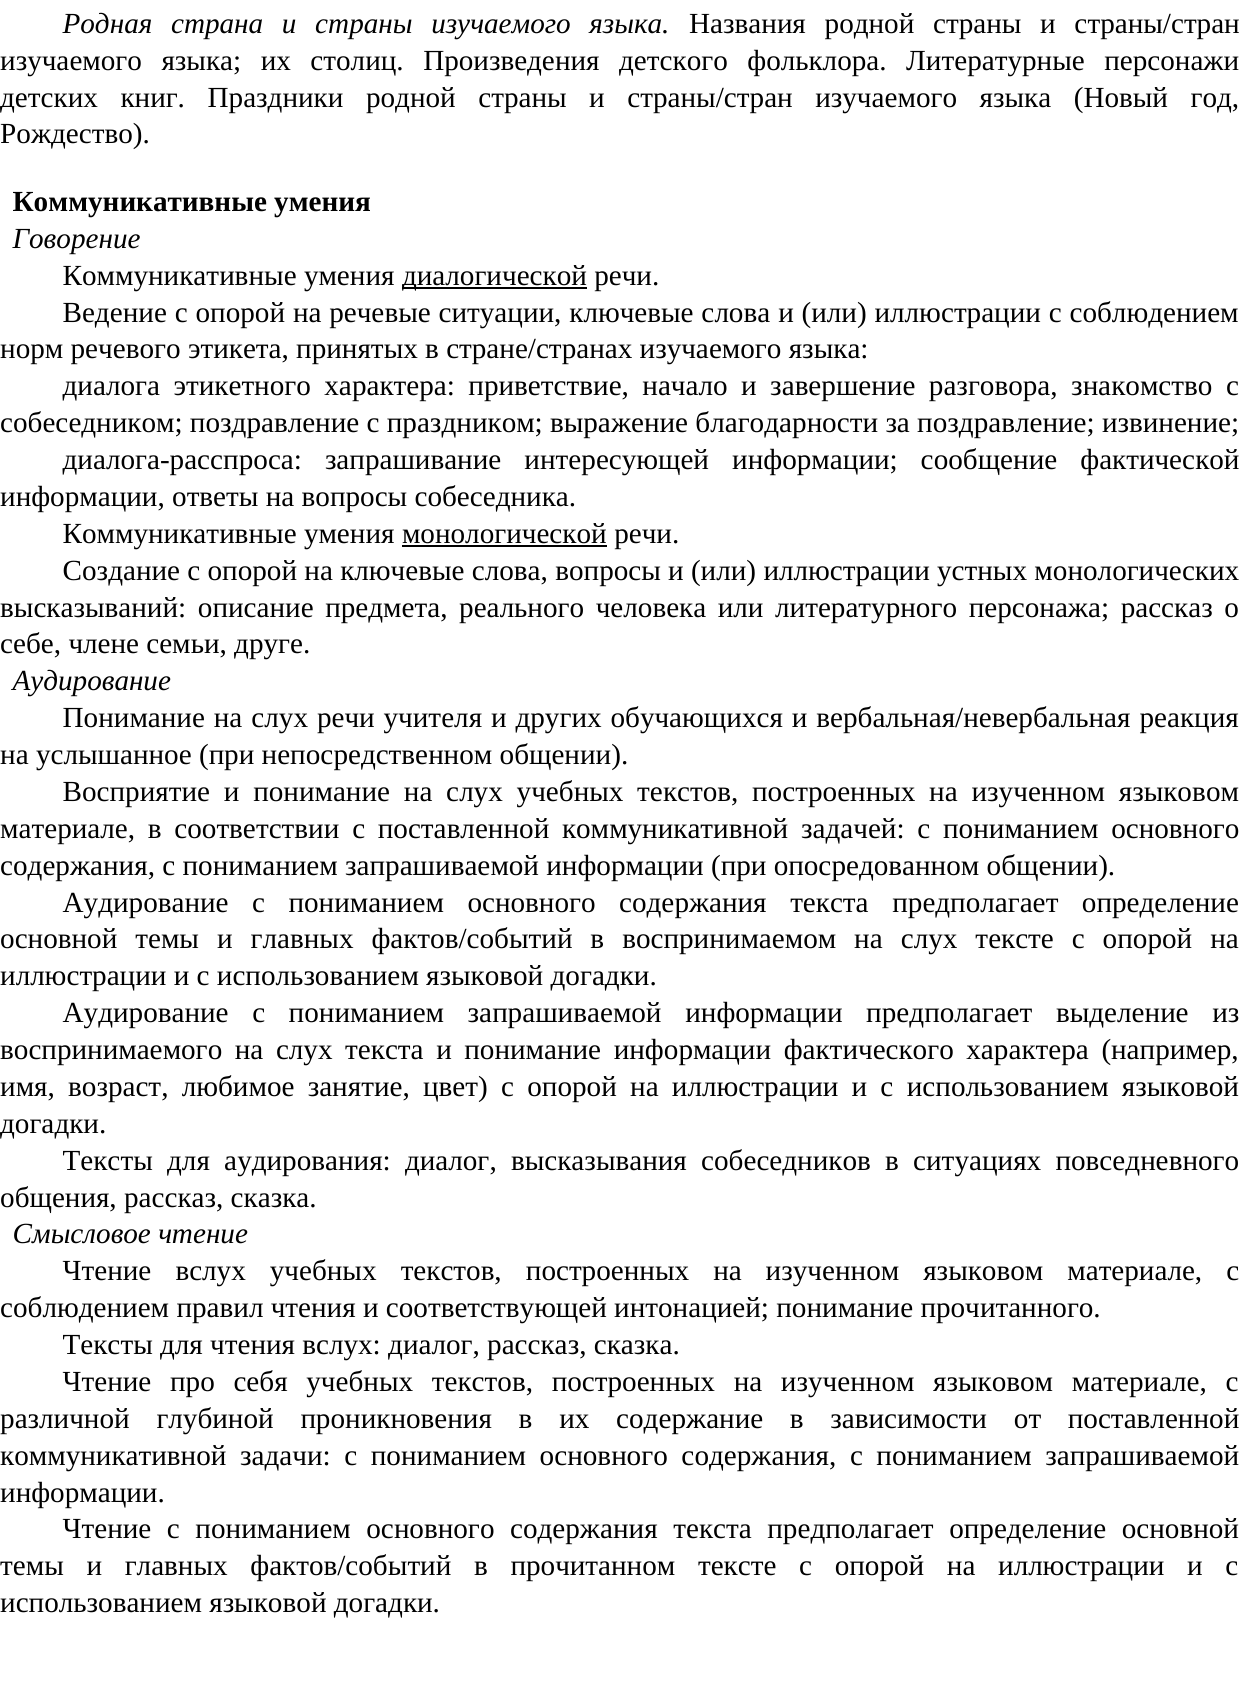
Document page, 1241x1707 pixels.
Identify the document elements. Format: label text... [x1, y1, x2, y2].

text Чтение вслух учебных текстов, построенных на изученном языковом материале, с соблюдением правил чтения и соответствующей интонацией; понимание прочитанного. [0, 1253, 1240, 1324]
text Чтение с пониманием основного содержания текста предполагает определение основной темы и главных фактов/событий в прочитанном тексте с опорой на иллюстрации и с использованием языковой догадки. [0, 1512, 1240, 1619]
text диалога-расспроса: запрашивание интересующей информации; сообщение фактической информации, ответы на вопросы собеседника. [0, 442, 1240, 513]
text Аудирование [12, 663, 1240, 697]
text Ведение с опорой на речевые ситуации, ключевые слова и (или) иллюстрации с соблюдением норм речевого этикета, принятых в стране/странах изучаемого языка: [0, 295, 1240, 365]
text Коммуникативные умения [12, 184, 1240, 218]
text Смысловое чтение [12, 1217, 1240, 1250]
text Восприятие и понимание на слух учебных текстов, построенных на изученном языковом материале, в соответствии с поставленной коммуникативной задачей: с пониманием основного содержания, с пониманием запрашиваемой информации (при опосредованном общении). [0, 774, 1240, 881]
text Коммуникативные умения монологической речи. [0, 516, 1240, 549]
text Говорение [12, 221, 1240, 254]
text Создание с опорой на ключевые слова, вопросы и (или) иллюстрации устных монологических высказываний: описание предмета, реального человека или литературного персонажа; рассказ о себе, члене семьи, друге. [0, 553, 1240, 660]
text Коммуникативные умения диалогической речи. [0, 258, 1240, 291]
text Родная страна и страны изучаемого языка. Названия родной страны и страны/стран изучаемого языка; их столиц. Произведения детского фольклора. Литературные персонажи детских книг. Праздники родной страны и страны/стран изучаемого языка (Новый год, Рождество). [0, 6, 1240, 150]
text Тексты для чтения вслух: диалог, рассказ, сказка. [0, 1327, 1240, 1361]
text Аудирование с пониманием основного содержания текста предполагает определение основной темы и главных фактов/событий в воспринимаемом на слух тексте с опорой на иллюстрации и с использованием языковой догадки. [0, 885, 1240, 992]
text Тексты для аудирования: диалог, высказывания собеседников в ситуациях повседневного общения, рассказ, сказка. [0, 1143, 1240, 1213]
text диалога этикетного характера: приветствие, начало и завершение разговора, знакомство с собеседником; поздравление с праздником; выражение благодарности за поздравление; извинение; [0, 368, 1240, 439]
text Чтение про себя учебных текстов, построенных на изученном языковом материале, с различной глубиной проникновения в их содержание в зависимости от поставленной коммуникативной задачи: с пониманием основного содержания, с пониманием запрашиваемой информации. [0, 1364, 1240, 1508]
text Аудирование с пониманием запрашиваемой информации предполагает выделение из воспринимаемого на слух текста и понимание информации фактического характера (например, имя, возраст, любимое занятие, цвет) с опорой на иллюстрации и с использованием языковой догадки. [0, 995, 1240, 1139]
text Понимание на слух речи учителя и других обучающихся и вербальная/невербальная реакция на услышанное (при непосредственном общении). [0, 700, 1240, 771]
